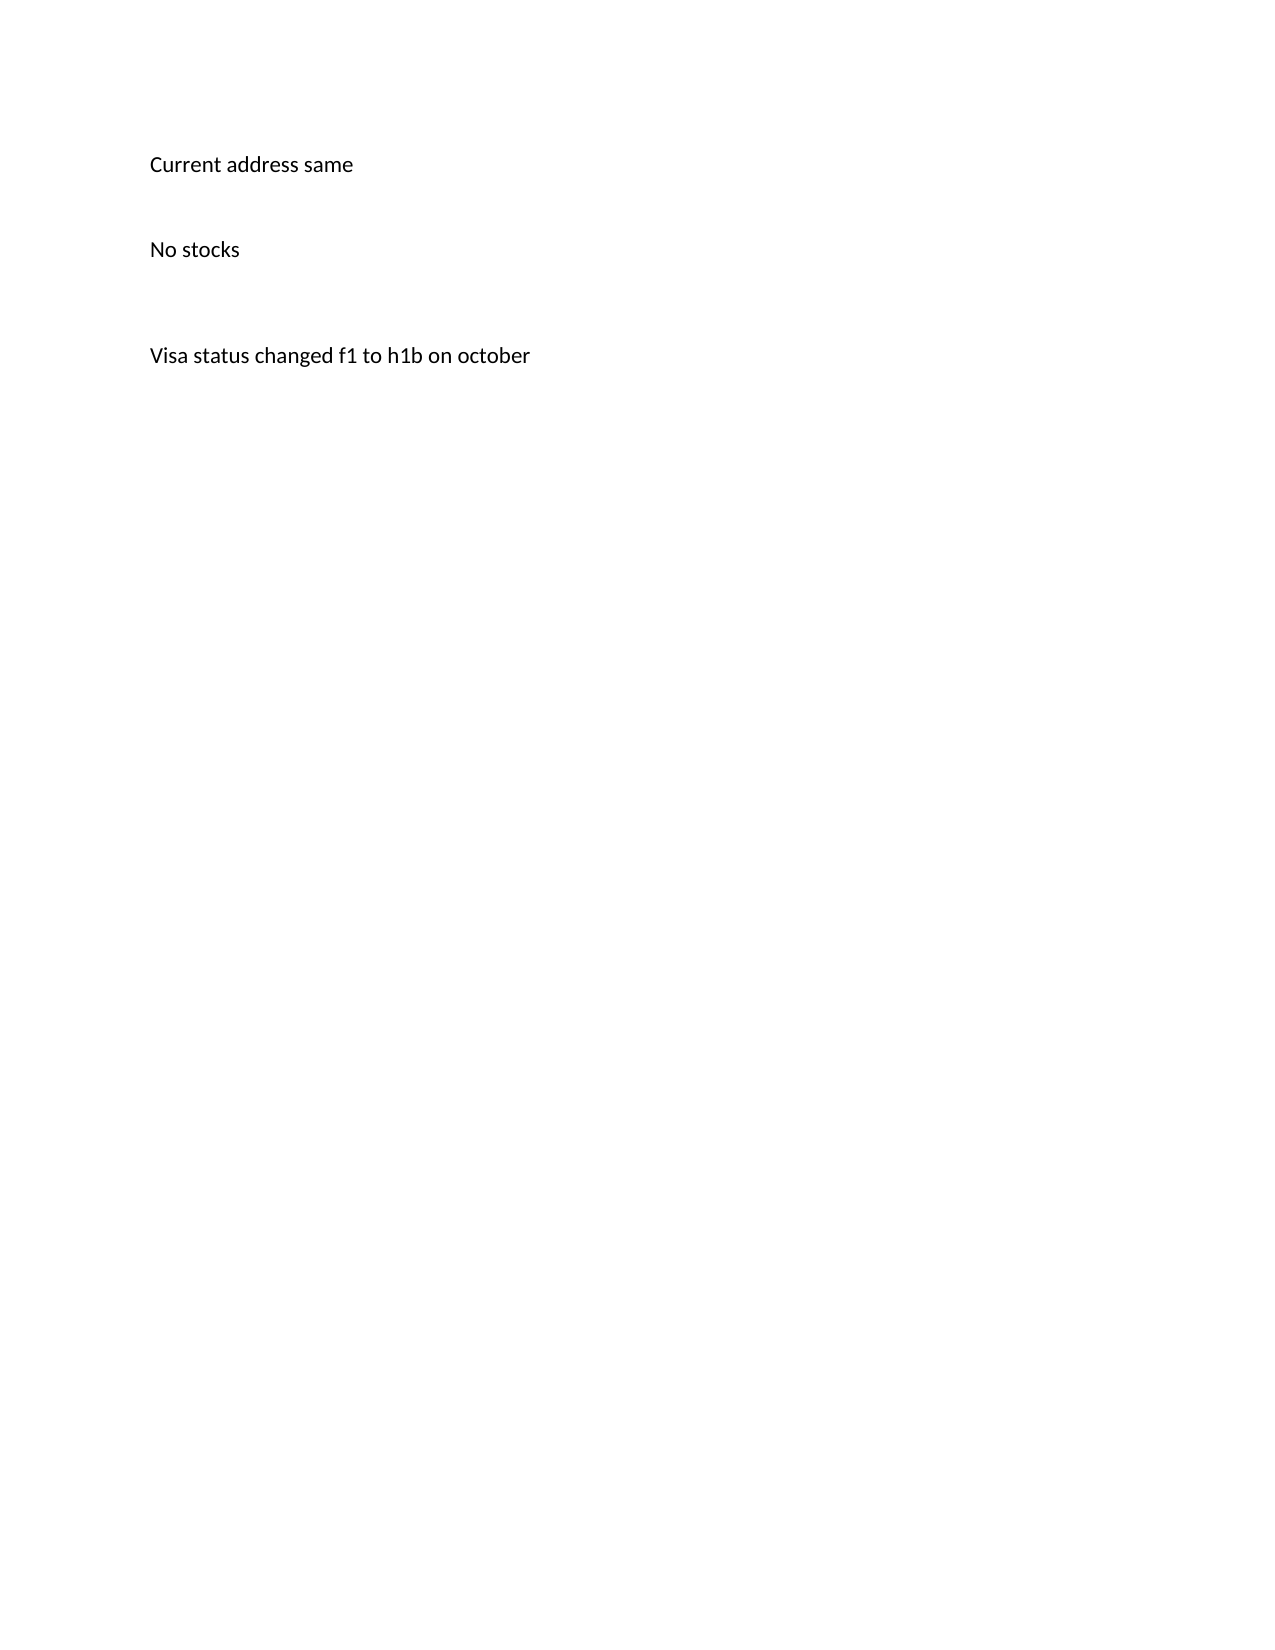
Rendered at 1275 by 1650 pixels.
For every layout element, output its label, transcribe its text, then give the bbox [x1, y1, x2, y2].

text Visa status changed f1 to h1b on october [150, 341, 1125, 369]
text Current address same [150, 150, 1125, 210]
text No stocks [150, 235, 1125, 263]
